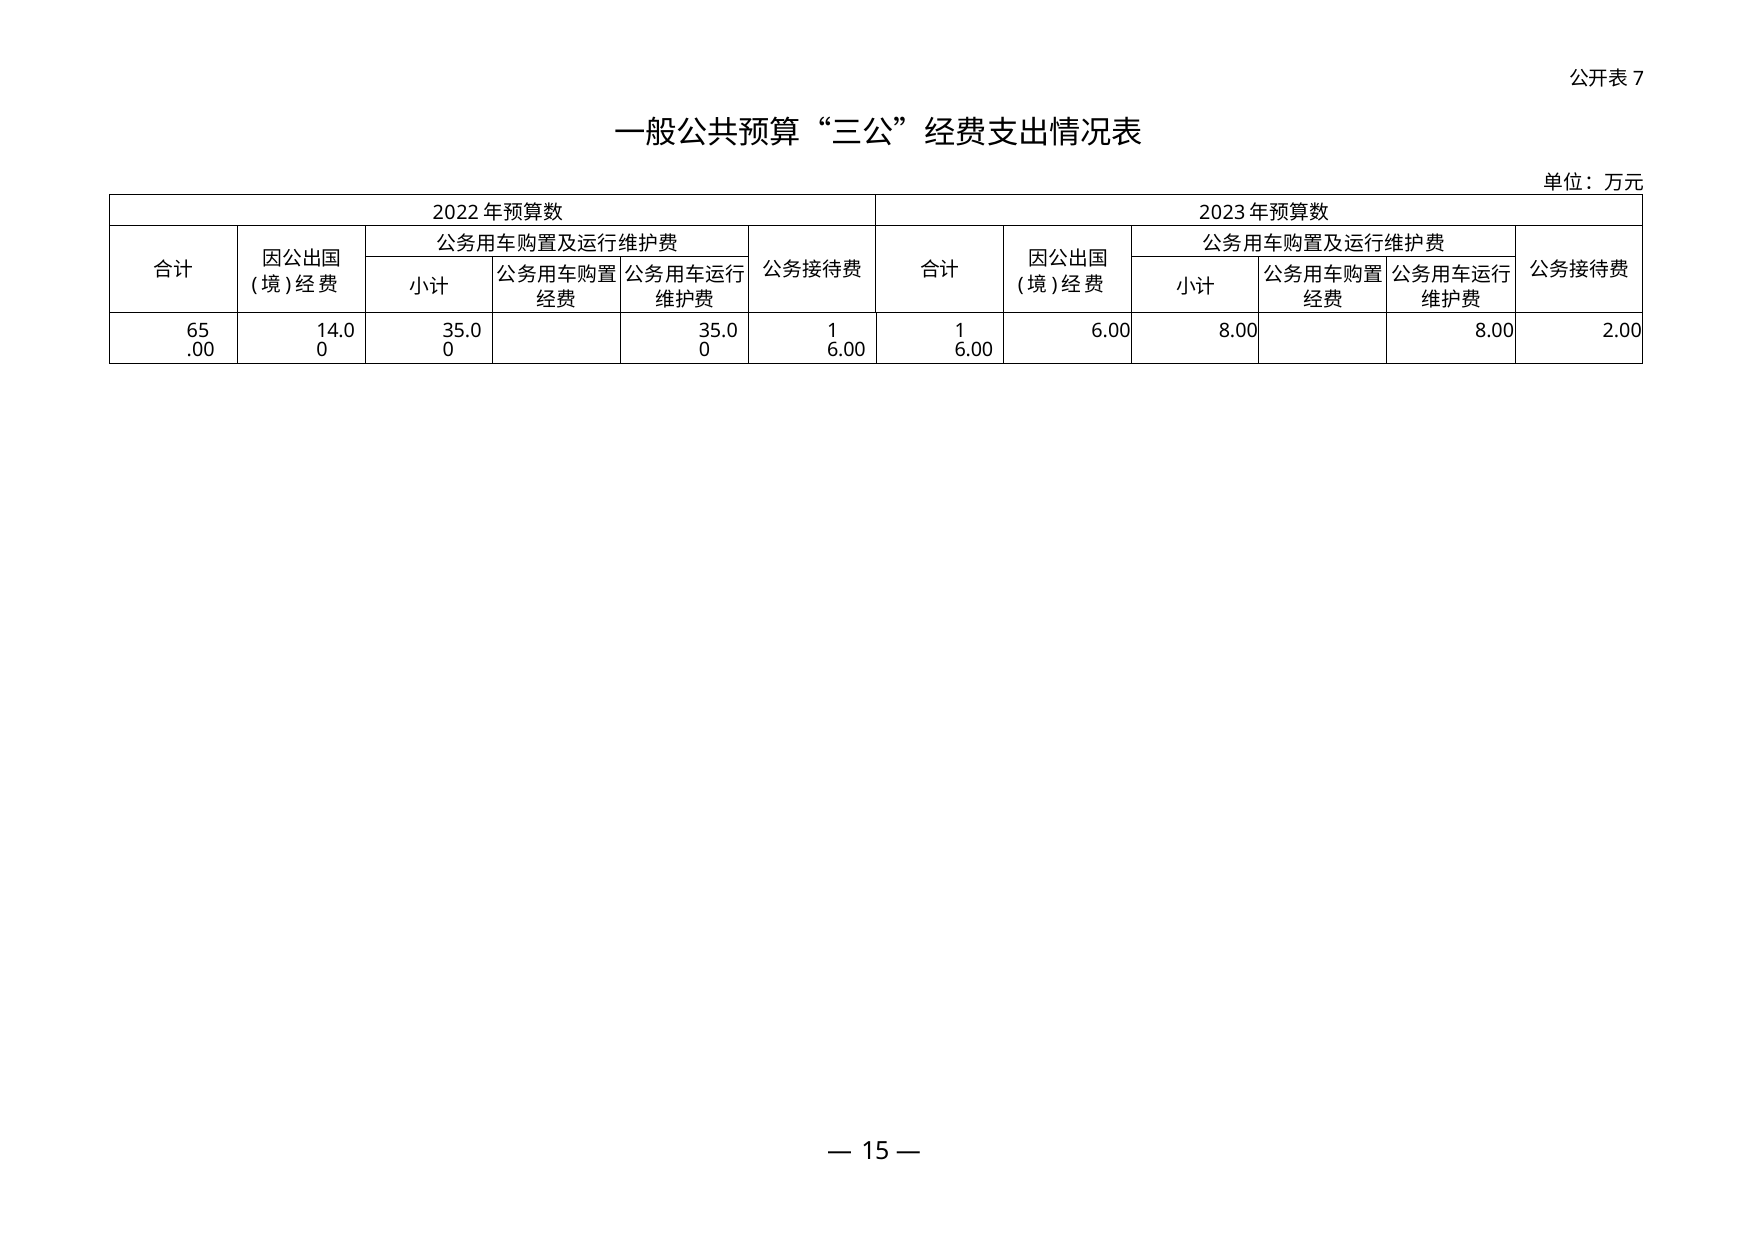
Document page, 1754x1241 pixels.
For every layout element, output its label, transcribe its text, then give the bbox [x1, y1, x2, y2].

table_cell 65.00 [110, 313, 237, 362]
table_cell 8.00 [1132, 313, 1258, 362]
table_cell 合计 [110, 226, 237, 312]
table_cell 16.00 [749, 313, 876, 362]
table_cell 公务用车购置及运行维护费 [1132, 226, 1515, 256]
table_cell 因公出国 (境)经费 [1004, 226, 1131, 312]
table_cell 16.00 [877, 313, 1003, 362]
text 单位：万元 [109, 170, 1644, 194]
text 一般公共预算“三公”经费支出情况表 [614, 111, 1644, 151]
table_cell 公务接待费 [749, 226, 875, 312]
table_cell [493, 313, 620, 362]
table_cell [1259, 313, 1386, 362]
table_cell 公务用车运行 维护费 [621, 257, 748, 312]
table_cell 公务用车购置 经费 [1259, 257, 1386, 312]
table_cell 公务用车购置 经费 [493, 257, 620, 312]
table_cell 35.00 [366, 313, 492, 362]
table_cell 公务用车运行 维护费 [1387, 257, 1515, 312]
table_cell 公务接待费 [1516, 226, 1642, 312]
table_header 2022年预算数 [110, 195, 875, 225]
table_cell 小计 [366, 257, 492, 312]
table_cell 6.00 [1004, 313, 1131, 362]
table_cell 合计 [876, 226, 1003, 312]
table_cell 14.00 [238, 313, 365, 362]
table_cell 小计 [1132, 257, 1258, 312]
text 公开表7 [109, 63, 1644, 90]
table_header 2023年预算数 [876, 195, 1642, 225]
table_cell 35.00 [621, 313, 748, 362]
table_cell 2.00 [1516, 313, 1642, 362]
table_cell 因公出国 (境)经费 [238, 226, 365, 312]
table_cell 8.00 [1387, 313, 1515, 362]
table_cell 公务用车购置及运行维护费 [366, 226, 748, 256]
